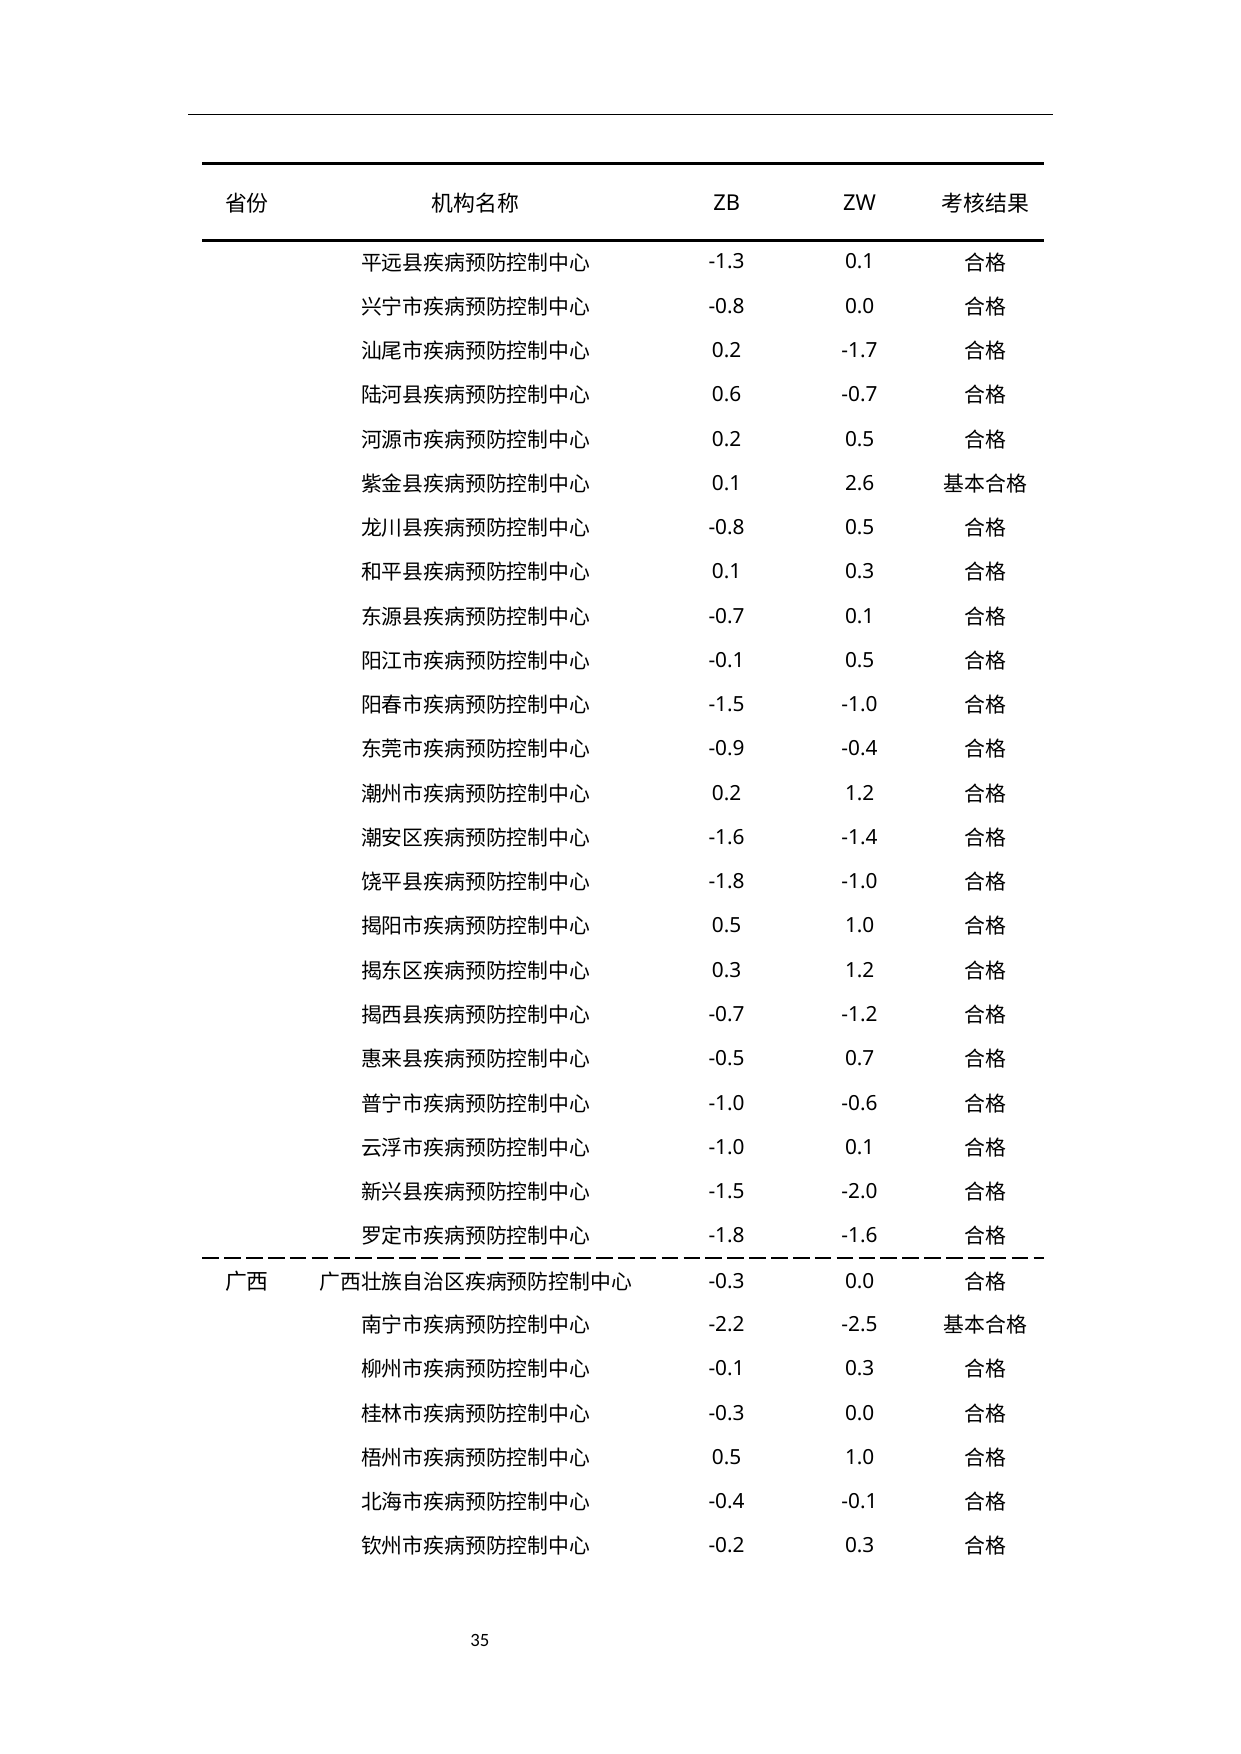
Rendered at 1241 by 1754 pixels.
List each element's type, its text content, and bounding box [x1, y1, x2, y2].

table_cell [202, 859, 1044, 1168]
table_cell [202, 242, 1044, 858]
table_header 考核结果 [926, 165, 1044, 239]
table_header ZW [793, 165, 926, 239]
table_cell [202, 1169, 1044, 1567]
table_header 省份 [202, 165, 291, 239]
table_header ZB [660, 165, 793, 239]
table_header 机构名称 [291, 165, 660, 239]
